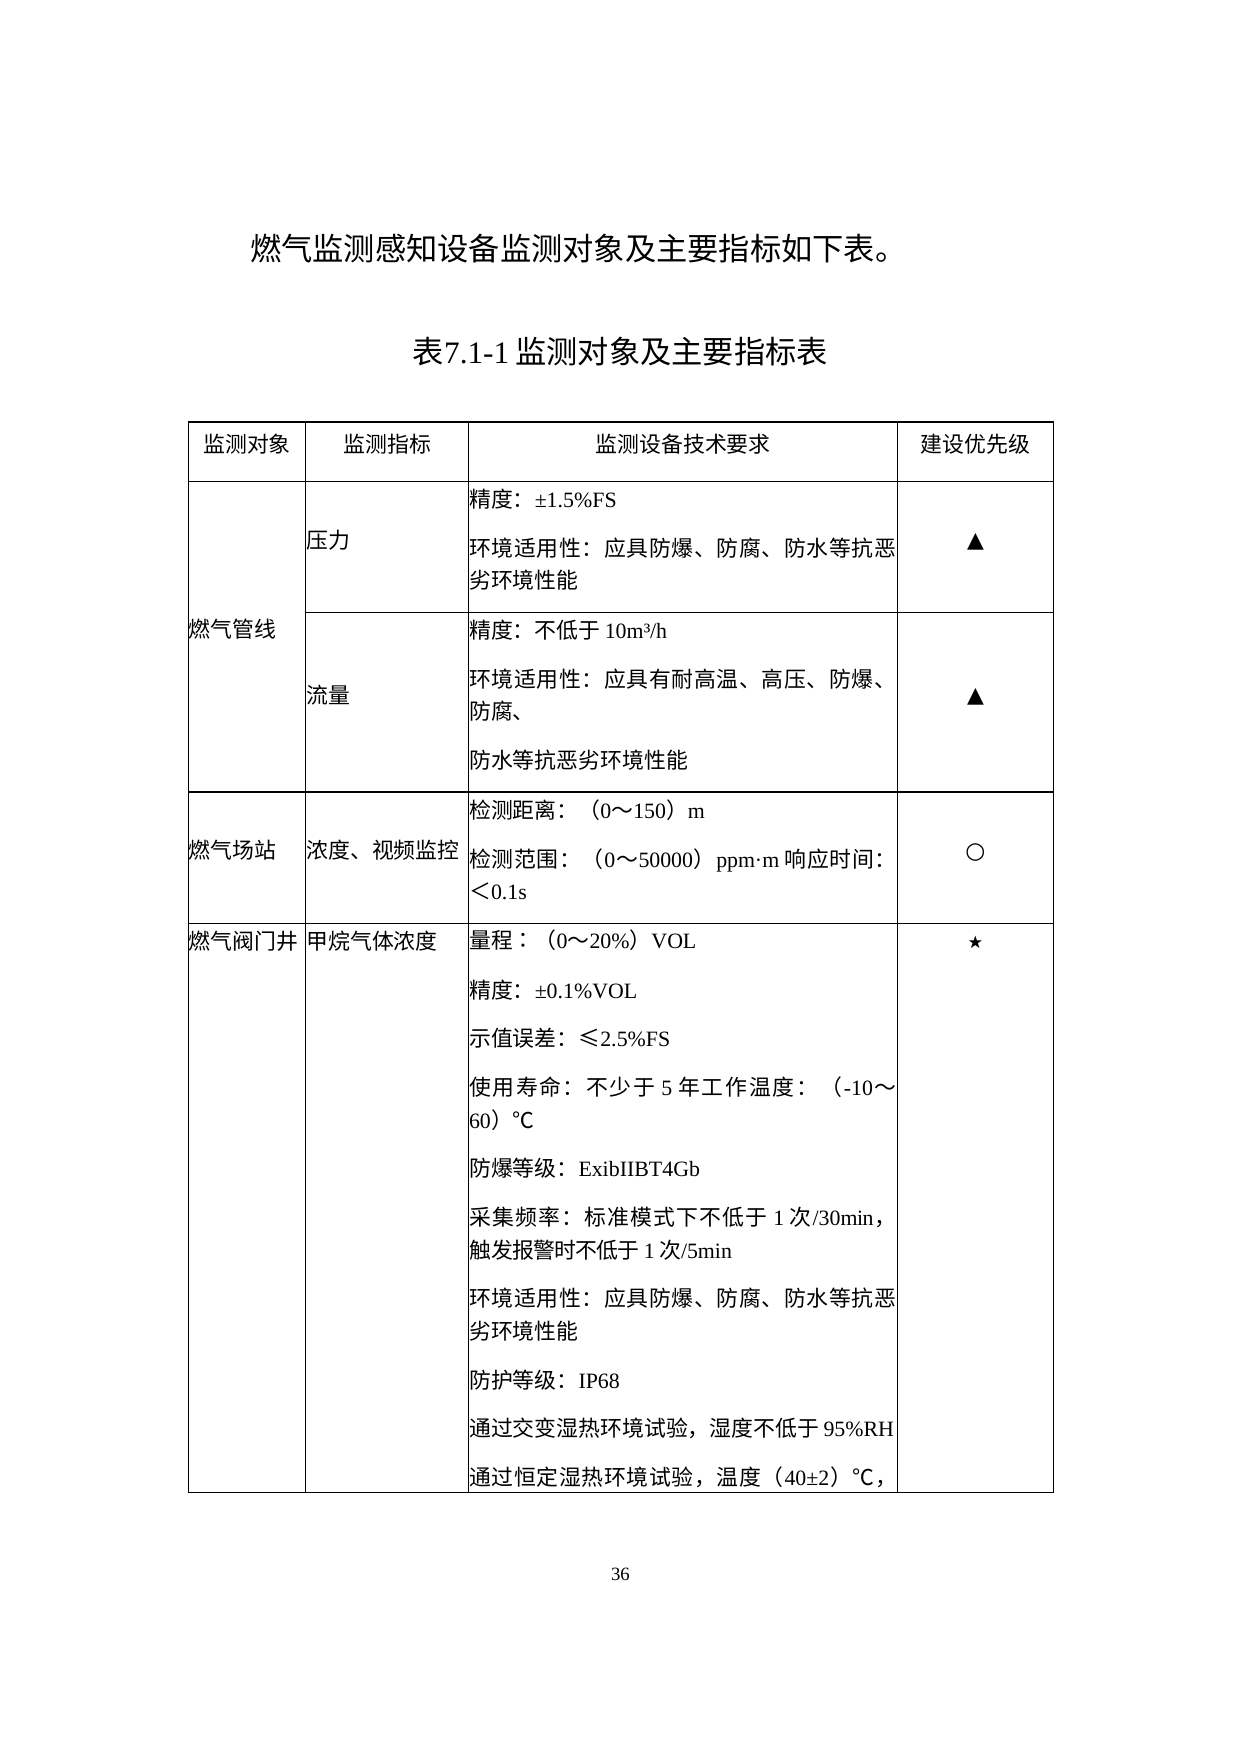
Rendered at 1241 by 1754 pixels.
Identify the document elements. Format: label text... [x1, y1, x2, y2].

table_header 监测指标 [306, 423, 468, 481]
table_cell 燃气场站 [189, 793, 305, 922]
table_cell 流量 [306, 613, 468, 791]
table_cell 浓度、视频监控 [306, 793, 468, 922]
table_cell 精度：不低于10m³/h 环境适用性：应具有耐高温、高压、防爆、防腐、 防水等抗恶劣环境性能 [469, 613, 897, 791]
text 燃气监测感知设备监测对象及主要指标如下表。 [187, 214, 1053, 279]
table_cell 精度：±1.5%FS 环境适用性：应具防爆、防腐、防水等抗恶劣环境性能 [469, 482, 897, 612]
table_cell 甲烷气体浓度 [306, 924, 468, 1492]
table_header 建设优先级 [898, 423, 1053, 481]
table_cell ▲ [898, 613, 1053, 791]
table_cell 燃气阀门井 [189, 924, 305, 1492]
table_cell 压力 [306, 482, 468, 612]
table_cell 燃气管线 [189, 482, 305, 791]
table_header 监测设备技术要求 [469, 423, 897, 481]
table_cell ★ [898, 924, 1053, 1492]
table_header 监测对象 [189, 423, 305, 481]
text 表7.1-1监测对象及主要指标表 [187, 318, 1053, 383]
table_cell 检测距离：（0～150）m 检测范围：（0～50000）ppm·m响应时间：＜0.1s [469, 793, 897, 922]
table_cell ▲ [898, 482, 1053, 612]
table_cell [469, 924, 897, 1492]
table_cell ○ [898, 793, 1053, 922]
